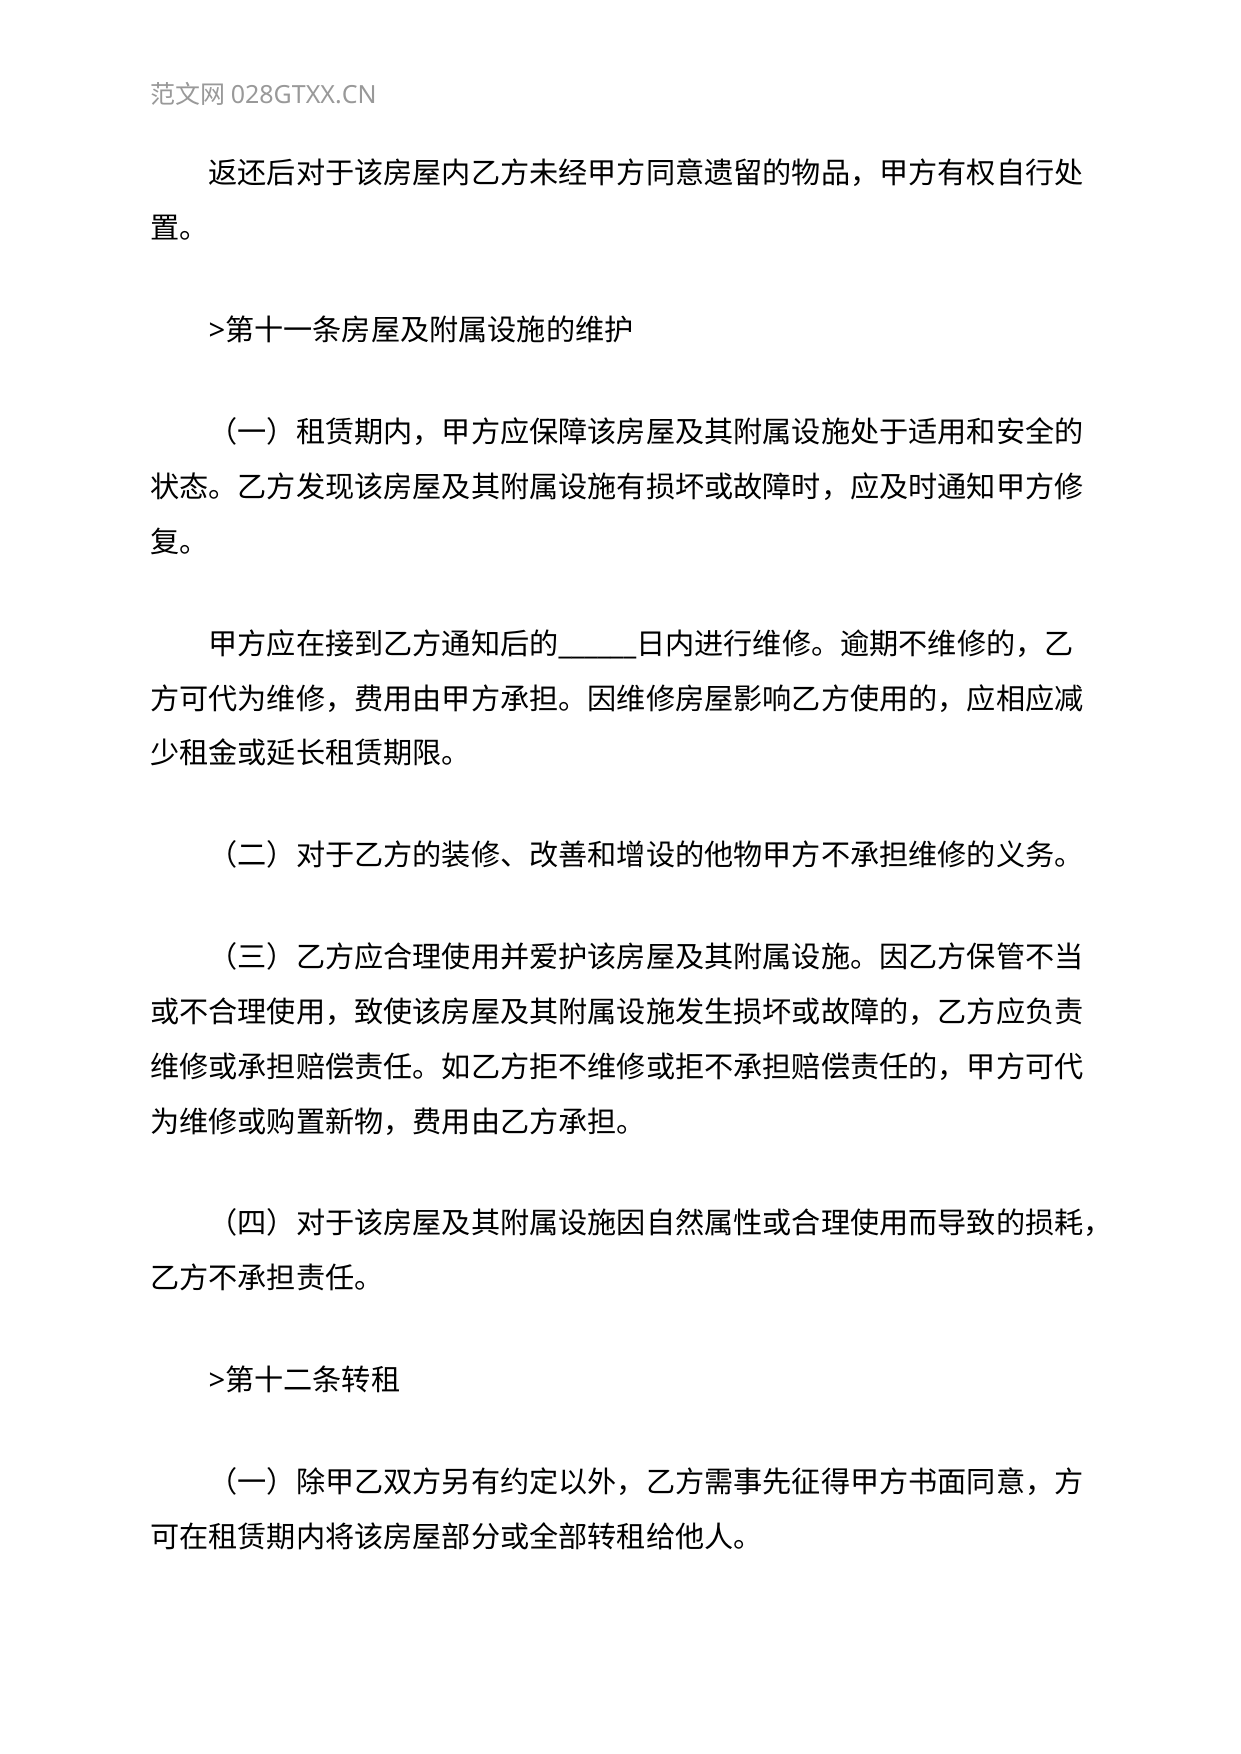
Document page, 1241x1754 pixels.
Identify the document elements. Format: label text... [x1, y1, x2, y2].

text （一）租赁期内，甲方应保障该房屋及其附属设施处于适用和安全的状态。乙方发现该房屋及其附属设施有损坏或故障时，应及时通知甲方修复。 [150, 409, 1090, 561]
text （三）乙方应合理使用并爱护该房屋及其附属设施。因乙方保管不当或不合理使用，致使该房屋及其附属设施发生损坏或故障的，乙方应负责维修或承担赔偿责任。如乙方拒不维修或拒不承担赔偿责任的，甲方可代为维修或购置新物，费用由乙方承担。 [150, 934, 1090, 1141]
text >第十二条转租 [150, 1357, 1090, 1399]
text 返还后对于该房屋内乙方未经甲方同意遗留的物品，甲方有权自行处置。 [150, 150, 1090, 247]
text 甲方应在接到乙方通知后的______日内进行维修。逾期不维修的，乙方可代为维修，费用由甲方承担。因维修房屋影响乙方使用的，应相应减少租金或延长租赁期限。 [150, 620, 1090, 772]
text >第十一条房屋及附属设施的维护 [150, 307, 1090, 349]
text （四）对于该房屋及其附属设施因自然属性或合理使用而导致的损耗，乙方不承担责任。 [150, 1200, 1090, 1297]
text （一）除甲乙双方另有约定以外，乙方需事先征得甲方书面同意，方可在租赁期内将该房屋部分或全部转租给他人。 [150, 1459, 1090, 1556]
text （二）对于乙方的装修、改善和增设的他物甲方不承担维修的义务。 [150, 832, 1090, 874]
